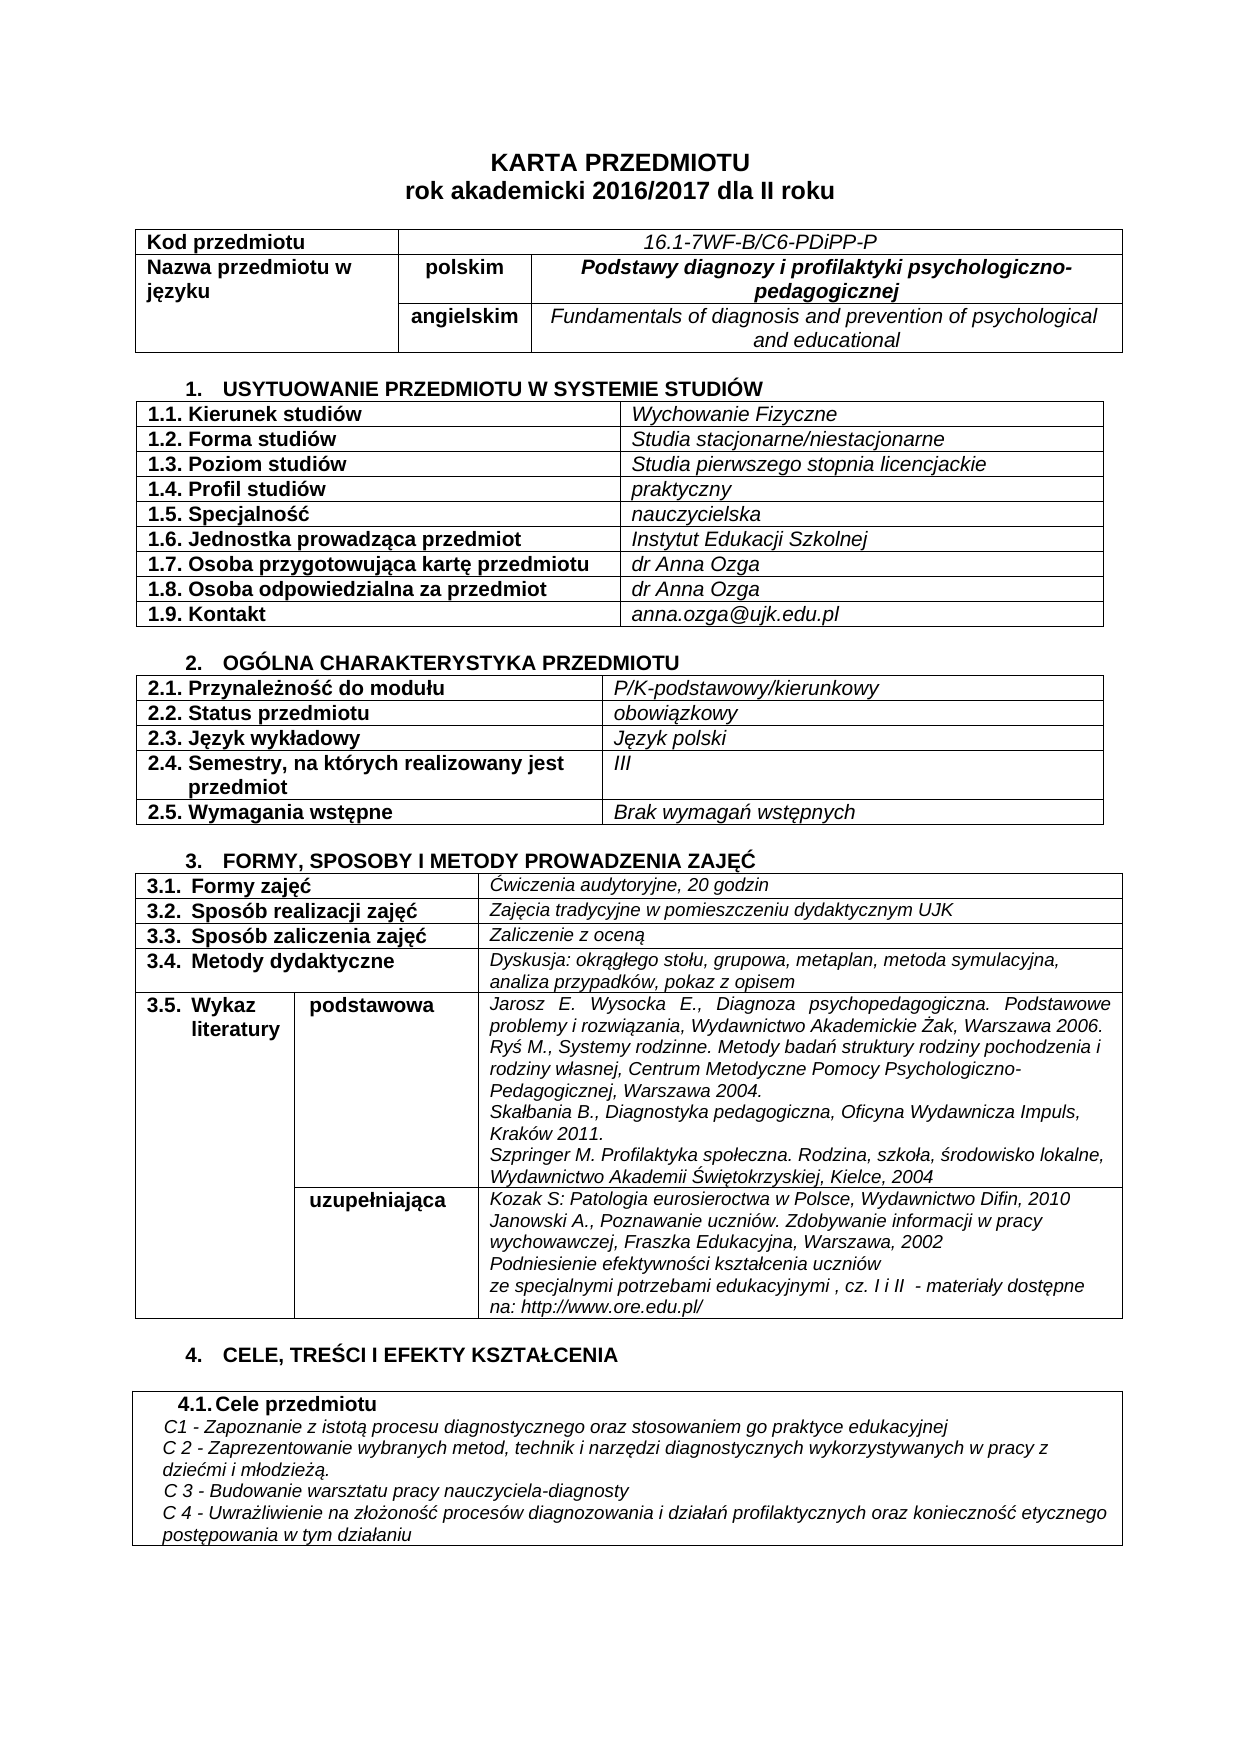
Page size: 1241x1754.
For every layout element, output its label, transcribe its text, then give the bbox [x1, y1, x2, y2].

table_cell Jarosz E. Wysocka E., Diagnoza psychopedagogiczna. Podstawowe problemy i rozwiązania, Wydawnictwo Akademickie Żak, Warszawa 2006. Ryś M., Systemy rodzinne. Metody badań struktury rodziny pochodzenia i rodziny własnej, Centrum Metodyczne Pomocy Psychologiczno-Pedagogicznej, Warszawa 2004. Skałbania B., Diagnostyka pedagogiczna, Oficyna Wydawnicza Impuls, Kraków 2011. Szpringer M. Profilaktyka społeczna. Rodzina, szkoła, środowisko lokalne, Wydawnictwo Akademii Świętokrzyskiej, Kielce, 2004 [479, 993, 1122, 1187]
list CELE, TREŚCI I EFEKTY KSZTAŁCENIA [185, 1343, 1093, 1367]
table_cell obowiązkowy [603, 701, 1103, 725]
table_cell 1.9. Kontakt [137, 602, 620, 626]
text KARTA PRZEDMIOTU [148, 148, 1093, 176]
table_cell Podstawy diagnozy i profilaktyki psychologiczno-pedagogicznej [532, 255, 1122, 303]
table_cell 2.5. Wymagania wstępne [137, 800, 602, 824]
table_cell 2.2. Status przedmiotu [137, 701, 602, 725]
list FORMY, SPOSOBY I METODY PROWADZENIA ZAJĘĆ [185, 849, 1093, 873]
table_header Wychowanie Fizyczne [621, 402, 1103, 426]
table_header Kod przedmiotu [136, 230, 398, 254]
table_cell Fundamentals of diagnosis and prevention of psychological and educational [532, 304, 1122, 352]
table_header 2.1. Przynależność do modułu [137, 676, 602, 700]
list USYTUOWANIE PRZEDMIOTU W SYSTEMIE STUDIÓW [185, 377, 1093, 401]
table_header 16.1-7WF-B/C6-PDiPP-P [399, 230, 1122, 254]
table_cell 1.3. Poziom studiów [137, 452, 620, 476]
table_cell Dyskusja: okrągłego stołu, grupowa, metaplan, metoda symulacyjna, analiza przypadków, pokaz z opisem [479, 949, 1122, 992]
table_cell Metody dydaktyczne [136, 949, 478, 992]
table_cell 1.4. Profil studiów [137, 477, 620, 501]
table_cell Kozak S: Patologia eurosieroctwa w Polsce, Wydawnictwo Difin, 2010 Janowski A., Poznawanie uczniów. Zdobywanie informacji w pracy wychowawczej, Fraszka Edukacyjna, Warszawa, 2002 Podniesienie efektywności kształcenia uczniów ze specjalnymi potrzebami edukacyjnymi , cz. I i II - materiały dostępne na: http://www.ore.edu.pl/ [479, 1188, 1122, 1318]
table_cell polskim [399, 255, 531, 303]
table_header Ćwiczenia audytoryjne, 20 godzin [479, 874, 1122, 898]
table_cell angielskim [399, 304, 531, 352]
table_cell 1.8. Osoba odpowiedzialna za przedmiot [137, 577, 620, 601]
table_cell podstawowa [295, 993, 478, 1187]
table_header P/K-podstawowy/kierunkowy [603, 676, 1103, 700]
table_cell Wykaz literatury [136, 993, 294, 1318]
table_cell Zajęcia tradycyjne w pomieszczeniu dydaktycznym UJK [479, 899, 1122, 923]
table_cell Sposób realizacji zajęć [136, 899, 478, 923]
table_header Formy zajęć [136, 874, 478, 898]
table_cell Język polski [603, 726, 1103, 750]
table_cell Zaliczenie z oceną [479, 924, 1122, 948]
table_cell 1.5. Specjalność [137, 502, 620, 526]
table_cell Brak wymagań wstępnych [603, 800, 1103, 824]
table_cell Instytut Edukacji Szkolnej [621, 527, 1103, 551]
table_cell Sposób zaliczenia zajęć [136, 924, 478, 948]
table_cell dr Anna Ozga [621, 577, 1103, 601]
table_cell Studia pierwszego stopnia licencjackie [621, 452, 1103, 476]
table_cell Nazwa przedmiotu w języku [136, 255, 398, 352]
table_header 1.1. Kierunek studiów [137, 402, 620, 426]
table_cell 1.2. Forma studiów [137, 427, 620, 451]
table_cell nauczycielska [621, 502, 1103, 526]
text rok akademicki 2016/2017 dla II roku [148, 176, 1093, 205]
table_cell 1.7. Osoba przygotowująca kartę przedmiotu [137, 552, 620, 576]
table_cell 2.4. Semestry, na których realizowany jest przedmiot [137, 751, 602, 799]
table_cell III [603, 751, 1103, 799]
table_header Cele przedmiotu C1 - Zapoznanie z istotą procesu diagnostycznego oraz stosowaniem go praktyce edukacyjnej C 2 - Zaprezentowanie wybranych metod, technik i narzędzi diagnostycznych wykorzystywanych w pracy z dziećmi i młodzieżą. C 3 - Budowanie warsztatu pracy nauczyciela-diagnosty C 4 - Uwrażliwienie na złożoność procesów diagnozowania i działań profilaktycznych oraz konieczność etycznego postępowania w tym działaniu [133, 1392, 1122, 1545]
table_cell dr Anna Ozga [621, 552, 1103, 576]
table_cell uzupełniająca [295, 1188, 478, 1318]
table_cell anna.ozga@ujk.edu.pl [621, 602, 1103, 626]
table_cell 2.3. Język wykładowy [137, 726, 602, 750]
table_cell 1.6. Jednostka prowadząca przedmiot [137, 527, 620, 551]
table_cell Studia stacjonarne/niestacjonarne [621, 427, 1103, 451]
table_cell praktyczny [621, 477, 1103, 501]
list OGÓLNA CHARAKTERYSTYKA PRZEDMIOTU [185, 651, 1093, 675]
